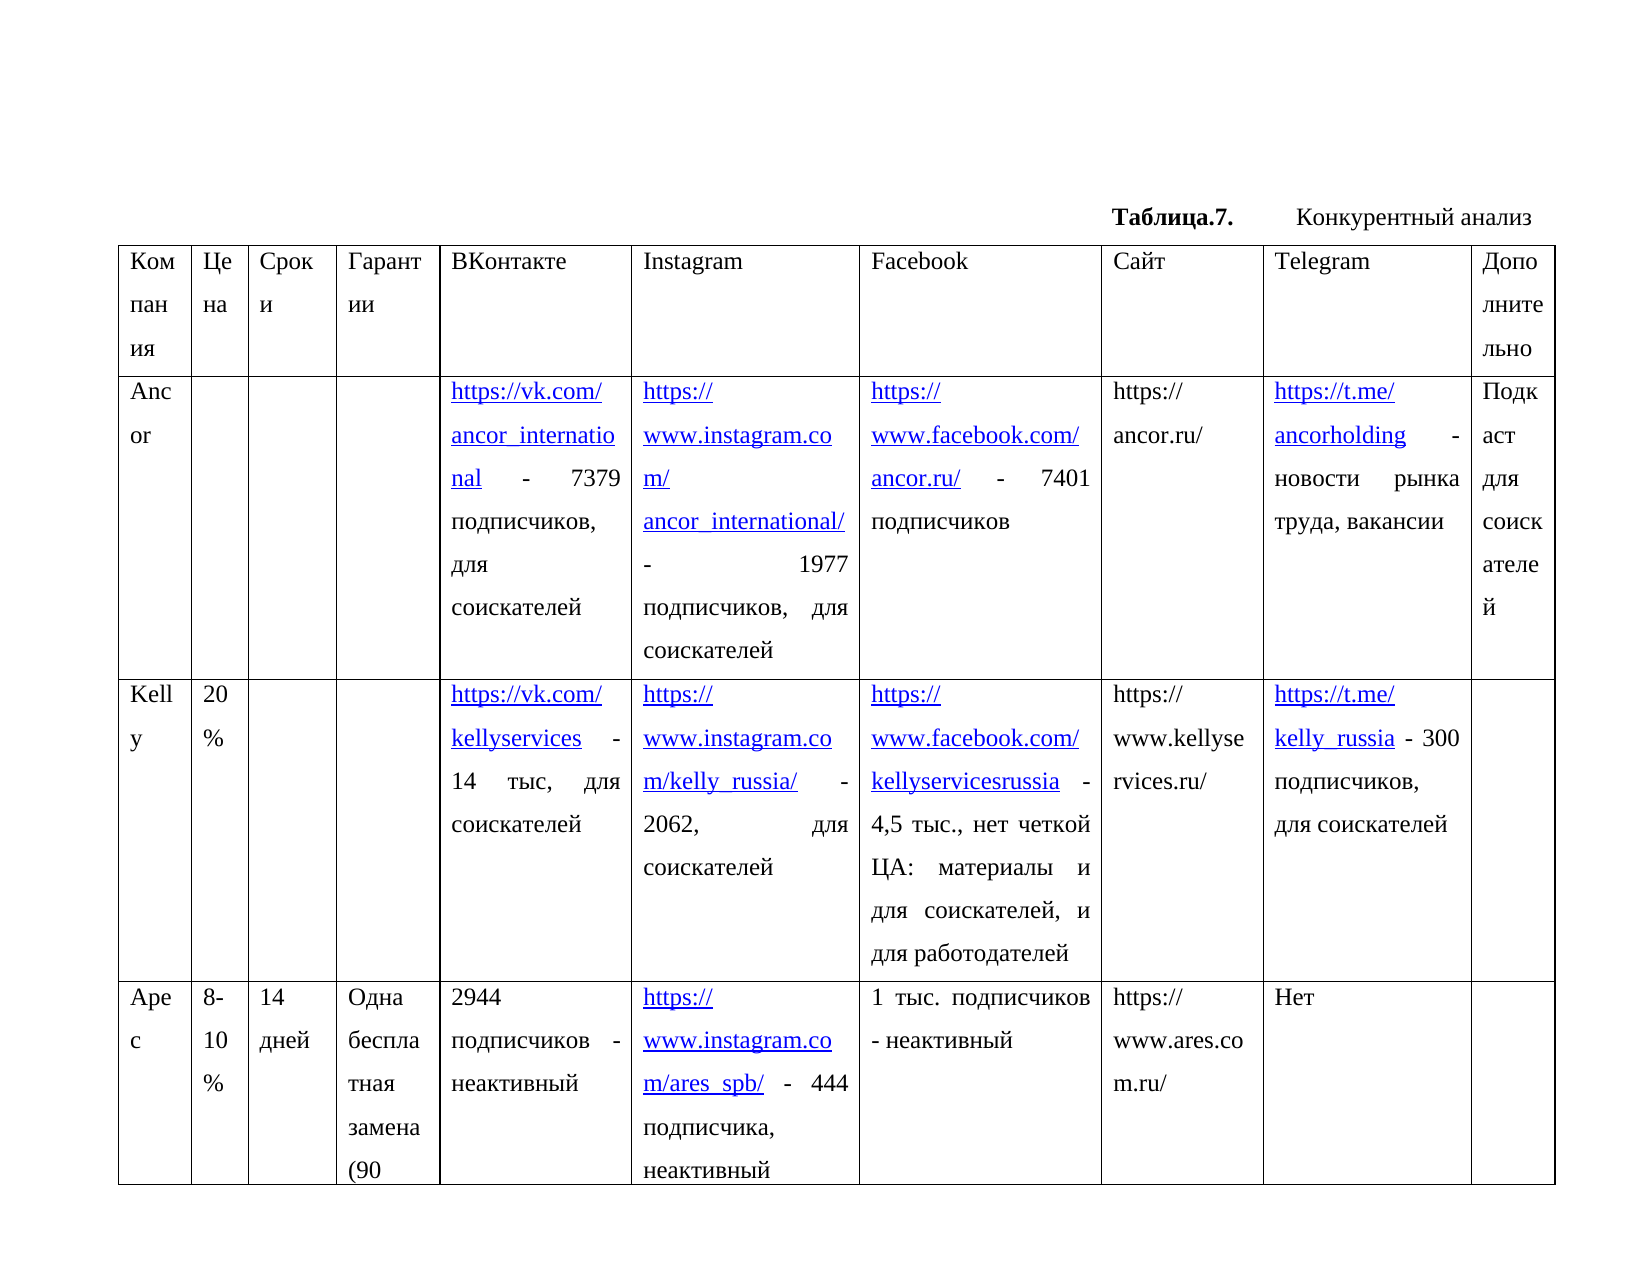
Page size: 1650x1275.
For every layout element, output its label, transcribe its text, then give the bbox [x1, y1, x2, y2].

table_cell Нет [1264, 982, 1471, 1183]
table_header Цена [192, 246, 248, 376]
table_cell Арес [119, 982, 191, 1183]
table_cell 20% [192, 680, 248, 981]
table_cell [1472, 982, 1554, 1183]
table_cell https://www.kellyservices.ru/ [1102, 680, 1263, 981]
table_cell 14 дней [249, 982, 336, 1183]
text Конкурентный анализ [155, 202, 1532, 231]
table_cell https://t.me/kelly_russia - 300 подписчиков, для соискателей [1264, 680, 1471, 981]
table_cell https://ancor.ru/ [1102, 377, 1263, 678]
table_cell https://www.facebook.com/ancor.ru/ - 7401 подписчиков [860, 377, 1101, 678]
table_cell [441, 982, 631, 1183]
table_cell Подкаст для соискателей [1472, 377, 1554, 678]
table_cell Kelly [119, 680, 191, 981]
table_cell https://t.me/ancorholding - новости рынка труда, вакансии [1264, 377, 1471, 678]
table_cell https://www.instagram.com/ancor_international/ - 1977 подписчиков, для соискателей [632, 377, 859, 678]
table_cell https://vk.com/kellyservices - 14 тыс, для соискателей [441, 680, 631, 981]
table_cell [337, 680, 439, 981]
table_cell [249, 680, 336, 981]
table_cell [192, 377, 248, 678]
table_header ВКонтакте [441, 246, 631, 376]
table_header Instagram [632, 246, 859, 376]
table_cell Ancor [119, 377, 191, 678]
table_header Компания [119, 246, 191, 376]
table_cell [337, 377, 439, 678]
table_cell [249, 377, 336, 678]
table_header Telegram [1264, 246, 1471, 376]
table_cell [337, 982, 439, 1183]
table_header Сроки [249, 246, 336, 376]
table_header Гарантии [337, 246, 439, 376]
table_header Сайт [1102, 246, 1263, 376]
table_cell https://vk.com/ancor_international - 7379 подписчиков, для соискателей [441, 377, 631, 678]
table_cell https://www.facebook.com/kellyservicesrussia - 4,5 тыс., нет четкой ЦА: материалы и для соискателей, и для работодателей [860, 680, 1101, 981]
table_header Facebook [860, 246, 1101, 376]
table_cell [860, 982, 1101, 1183]
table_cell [632, 982, 859, 1183]
table_cell [1472, 680, 1554, 981]
table_cell https://www.instagram.com/kelly_russia/ - 2062, для соискателей [632, 680, 859, 981]
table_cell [1102, 982, 1263, 1183]
table_header Дополнительно [1472, 246, 1554, 376]
table_cell 8-10% [192, 982, 248, 1183]
